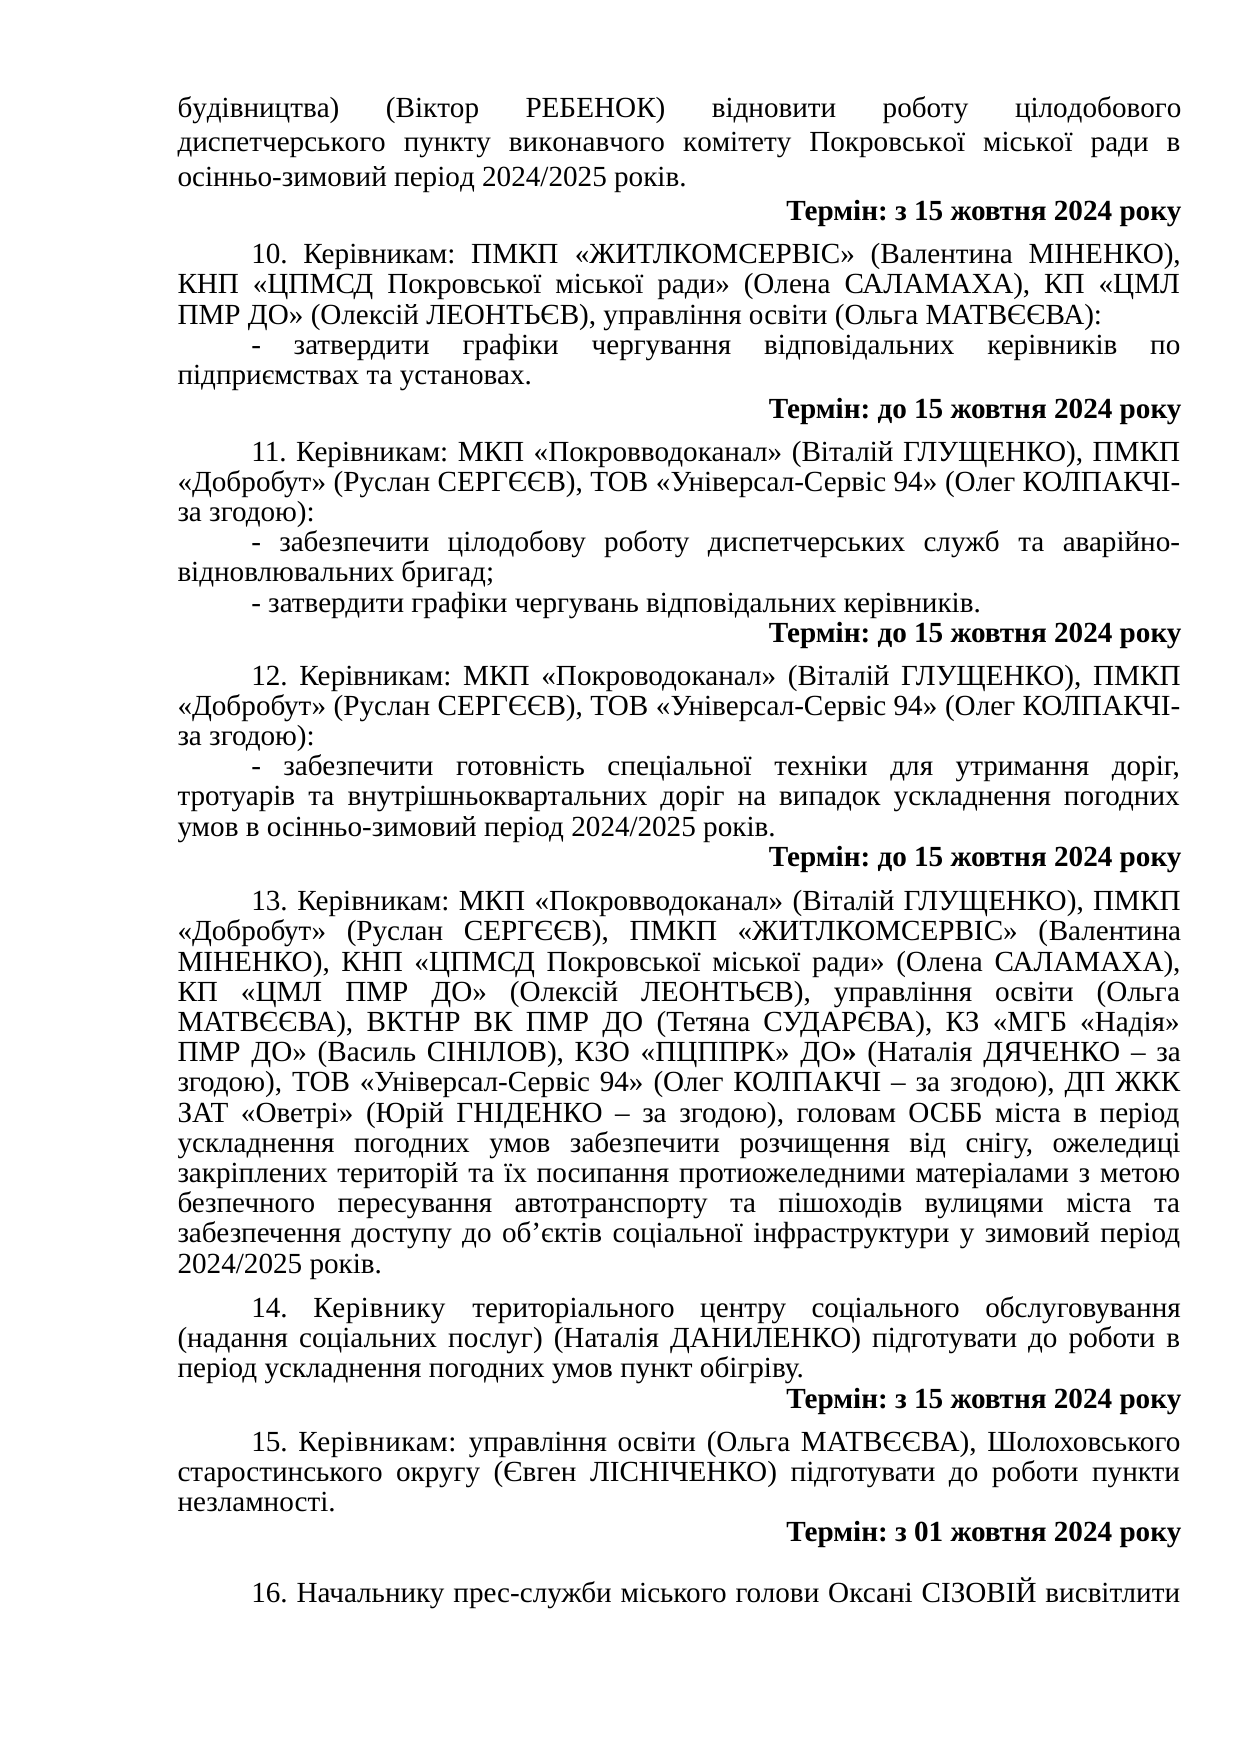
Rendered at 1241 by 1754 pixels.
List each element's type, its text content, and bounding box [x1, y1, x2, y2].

text - затвердити графіки чергування відповідальних керівників по підприємствах та установах. [177, 330, 1181, 391]
text 14. Керівнику територіального центру соціального обслуговування (надання соціальних послуг) (Наталія ДАНИЛЕНКО) підготувати до роботи в період ускладнення погодних умов пункт обігріву. [177, 1294, 1181, 1384]
text Термін: з 01 жовтня 2024 року [177, 1518, 1181, 1548]
text Термін: до 15 жовтня 2024 року [177, 618, 1181, 648]
text Термін: з 15 жовтня 2024 року [177, 193, 1181, 227]
text 12. Керівникам: МКП «Покроводоканал» (Віталій ГЛУЩЕНКО), ПМКП «Добробут» (Руслан СЕРГЄЄВ), ТОВ «Універсал-Сервіс 94» (Олег КОЛПАКЧІ- за згодою): [177, 661, 1181, 752]
text - забезпечити цілодобову роботу диспетчерських служб та аварійно-відновлювальних бригад; [177, 528, 1181, 588]
text - забезпечити готовність спеціальної техніки для утримання доріг, тротуарів та внутрішньоквартальних доріг на випадок ускладнення погодних умов в осінньо-зимовий період 2024/2025 років. [177, 752, 1181, 842]
text 10. Керівникам: ПМКП «ЖИТЛКОМСЕРВІС» (Валентина МІНЕНКО), КНП «ЦПМСД Покровської міської ради» (Олена САЛАМАХА), КП «ЦМЛ ПМР ДО» (Олексій ЛЕОНТЬЄВ), управління освіти (Ольга МАТВЄЄВА): [177, 240, 1181, 330]
text Термін: з 15 жовтня 2024 року [177, 1384, 1181, 1414]
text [177, 89, 1181, 193]
text Термін: до 15 жовтня 2024 року [177, 391, 1181, 424]
text 13. Керівникам: МКП «Покровводоканал» (Віталій ГЛУЩЕНКО), ПМКП «Добробут» (Руслан СЕРГЄЄВ), ПМКП «ЖИТЛКОМСЕРВІС» (Валентина МІНЕНКО), КНП «ЦПМСД Покровської міської ради» (Олена САЛАМАХА), КП «ЦМЛ ПМР ДО» (Олексій ЛЕОНТЬЄВ), управління освіти (Ольга МАТВЄЄВА), ВКТНР ВК ПМР ДО (Тетяна СУДАРЄВА), КЗ «МГБ «Надія» ПМР ДО» (Василь СІНІЛОВ), КЗО «ПЦППРК» ДО» (Наталія ДЯЧЕНКО – за згодою), ТОВ «Універсал-Сервіс 94» (Олег КОЛПАКЧІ – за згодою), ДП ЖКК ЗАТ «Оветрі» (Юрій ГНІДЕНКО – за згодою), головам ОСББ міста в період ускладнення погодних умов забезпечити розчищення від снігу, ожеледиці закріплених територій та їх посипання протиожеледними матеріалами з метою безпечного пересування автотранспорту та пішоходів вулицями міста та забезпечення доступу до об’єктів соціальної інфраструктури у зимовий період 2024/2025 років. [177, 887, 1181, 1279]
text - затвердити графіки чергувань відповідальних керівників. [177, 588, 1181, 618]
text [177, 1578, 1181, 1608]
text 15. Керівникам: управління освіти (Ольга МАТВЄЄВА), Шолоховського старостинського округу (Євген ЛІСНІЧЕНКО) підготувати до роботи пункти незламності. [177, 1427, 1181, 1518]
text 11. Керівникам: МКП «Покровводоканал» (Віталій ГЛУЩЕНКО), ПМКП «Добробут» (Руслан СЕРГЄЄВ), ТОВ «Універсал-Сервіс 94» (Олег КОЛПАКЧІ- за згодою): [177, 437, 1181, 528]
text Термін: до 15 жовтня 2024 року [177, 842, 1181, 872]
